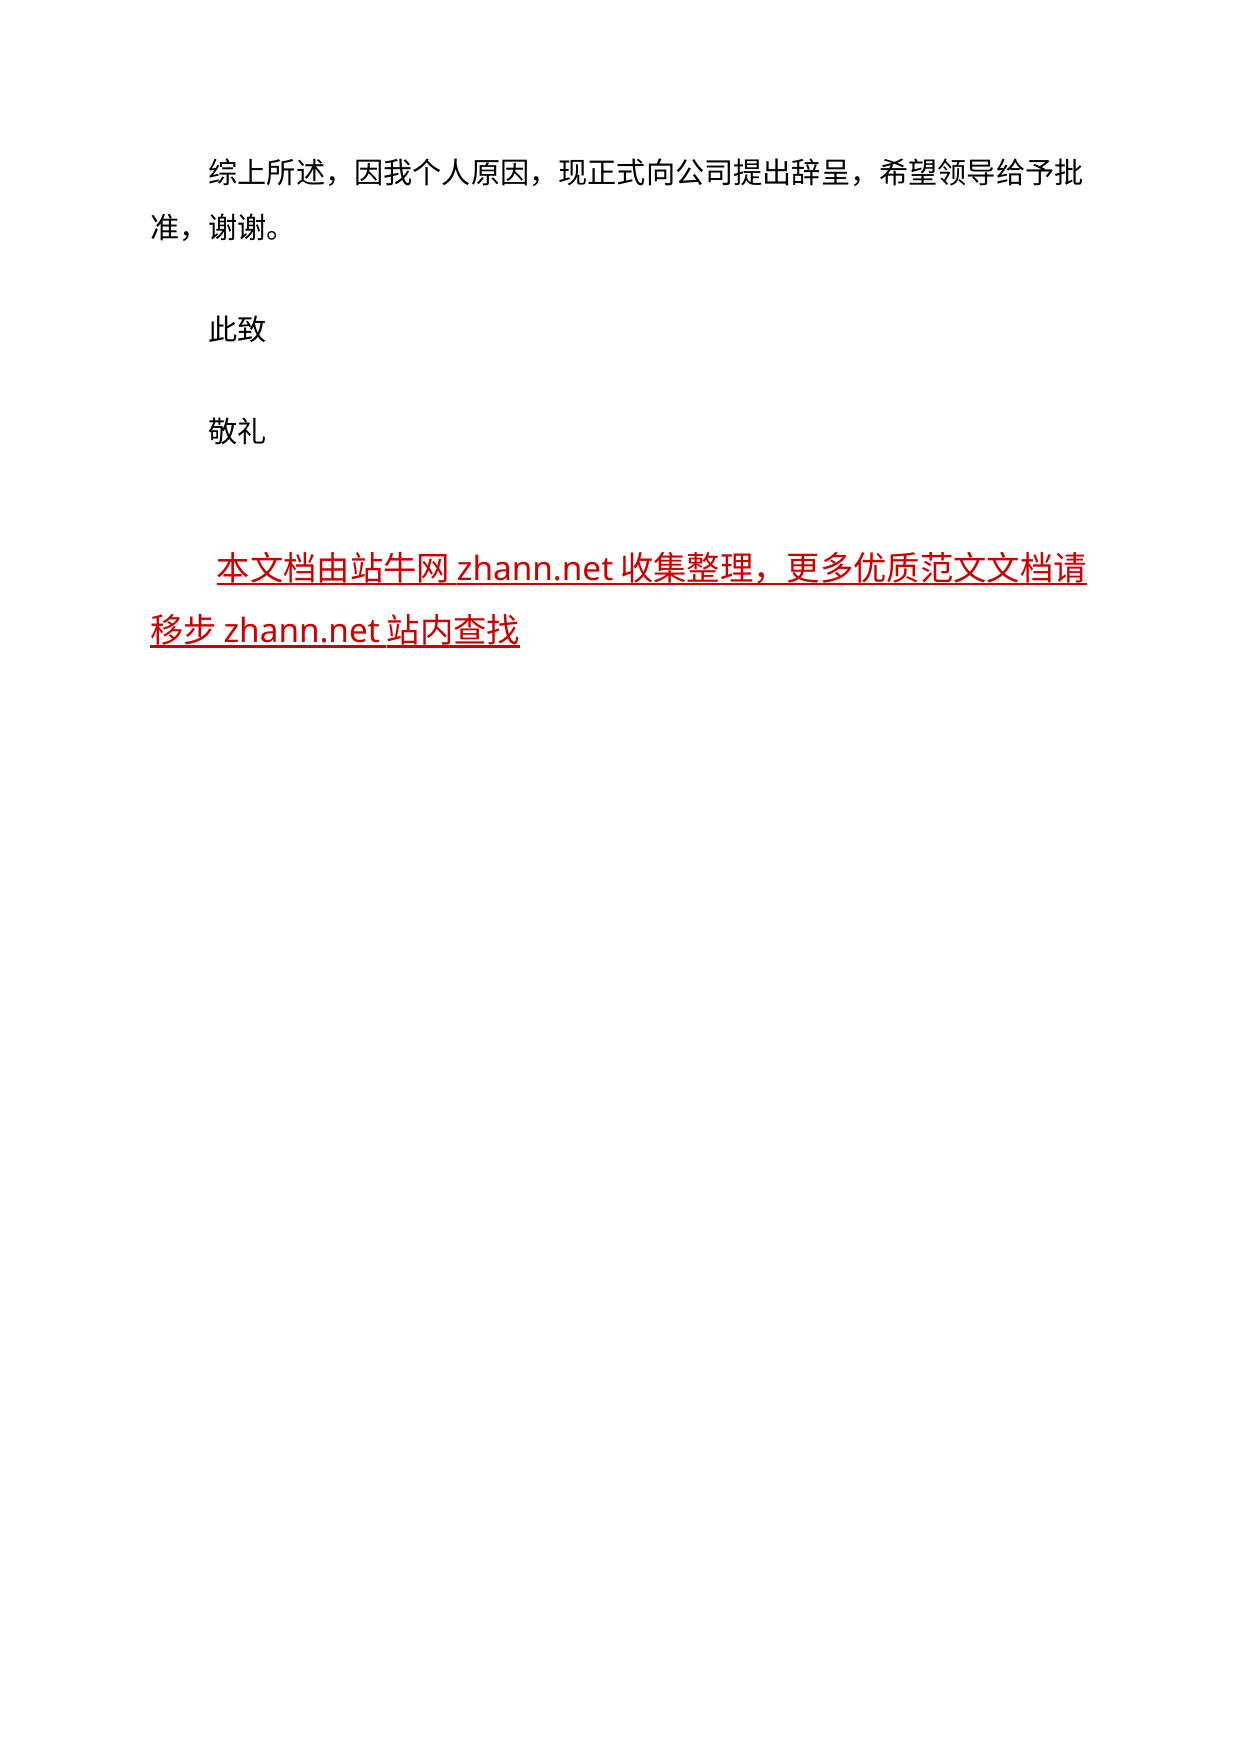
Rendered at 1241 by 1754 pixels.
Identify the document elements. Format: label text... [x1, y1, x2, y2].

text 本文档由站牛网zhann.net收集整理，更多优质范文文档请移步zhann.net站内查找 [150, 541, 1090, 653]
text 综上所述，因我个人原因，现正式向公司提出辞呈，希望领导给予批准，谢谢。 [150, 150, 1090, 247]
text 此致 [150, 307, 1090, 349]
text 敬礼 [150, 408, 1090, 451]
